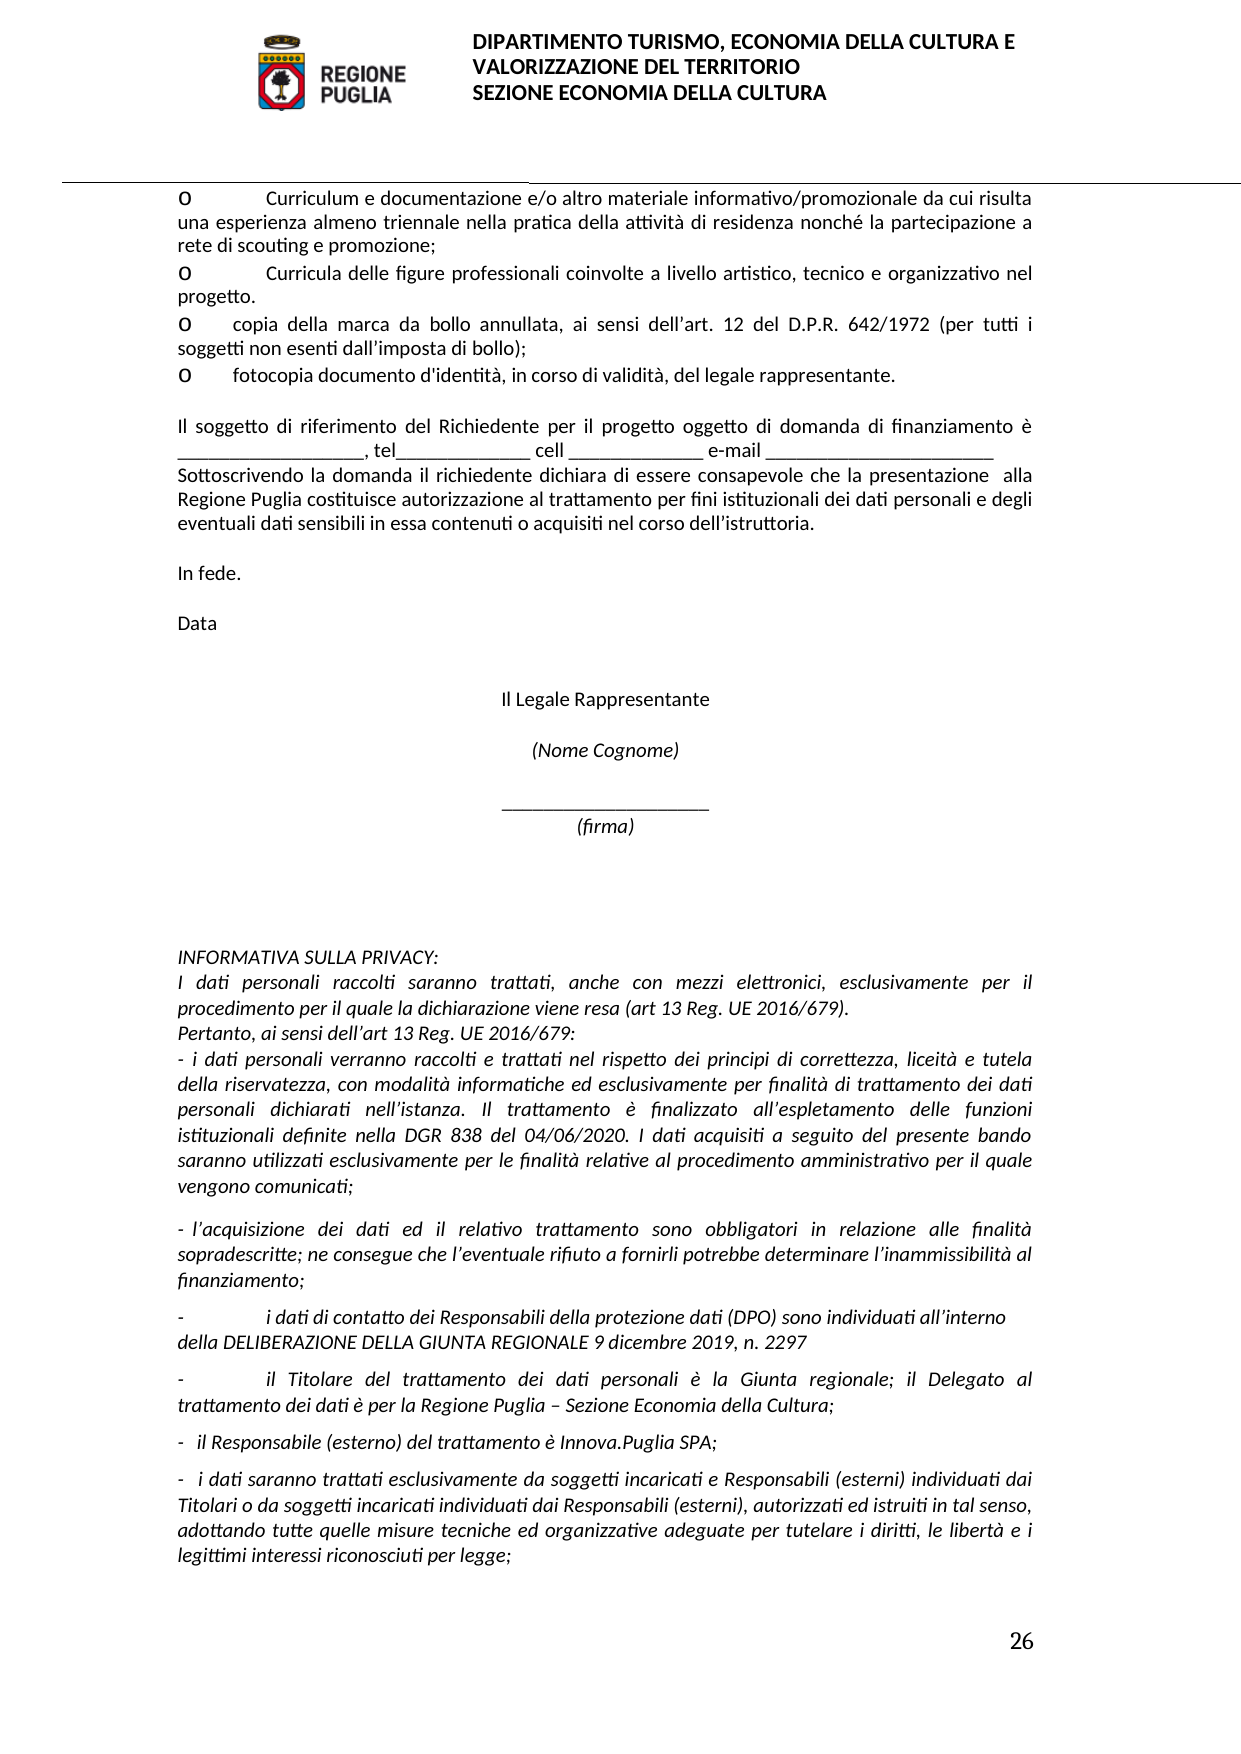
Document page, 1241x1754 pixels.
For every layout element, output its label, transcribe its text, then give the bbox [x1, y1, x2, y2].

text Sottoscrivendo la domanda il richiedente dichiara di essere consapevole che la presentazione alla Regione Puglia costituisce autorizzazione al trattamento per fini istituzionali dei dati personali e degli eventuali dati sensibili in essa contenuti o acquisiti nel corso dell’istruttoria. [177, 463, 1034, 536]
text - i dati di contatto dei Responsabili della protezione dati (DPO) sono individuati all’interno della DELIBERAZIONE DELLA GIUNTA REGIONALE 9 dicembre 2019, n. 2297 [177, 1304, 1034, 1355]
list copia della marca da bollo annullata, ai sensi dell’art. 12 del D.P.R. 642/1972 (per tutti i soggetti non esenti dall’imposta di bollo); [177, 311, 1034, 360]
text Il soggetto di riferimento del Richiedente per il progetto oggetto di domanda di finanziamento è __________________, tel_____________ cell _____________ e-mail ______________________ [177, 414, 1034, 462]
list fotocopia documento d'identità, in corso di validità, del legale rappresentante. [177, 361, 1034, 388]
list Curricula delle figure professionali coinvolte a livello artistico, tecnico e organizzativo nel progetto. [177, 259, 1034, 309]
text - l’acquisizione dei dati ed il relativo trattamento sono obbligatori in relazione alle finalità sopradescritte; ne consegue che l’eventuale rifiuto a fornirli potrebbe determinare l’inammissibilità al finanziamento; [177, 1216, 1034, 1292]
text (Nome Cognome) [177, 737, 1034, 762]
text Pertanto, ai sensi dell’art 13 Reg. UE 2016/679: [177, 1020, 1034, 1046]
text Il Legale Rappresentante [177, 686, 1034, 712]
text Data [177, 612, 1034, 636]
text (firma) [177, 813, 1034, 839]
text - i dati saranno trattati esclusivamente da soggetti incaricati e Responsabili (esterni) individuati dai Titolari o da soggetti incaricati individuati dai Responsabili (esterni), autorizzati ed istruiti in tal senso, adottando tutte quelle misure tecniche ed organizzative adeguate per tutelare i diritti, le libertà e i legittimi interessi riconosciuti per legge; [177, 1466, 1034, 1568]
text I dati personali raccolti saranno trattati, anche con mezzi elettronici, esclusivamente per il procedimento per il quale la dichiarazione viene resa (art 13 Reg. UE 2016/679). [177, 969, 1034, 1020]
text In fede. [177, 562, 1034, 586]
text - i dati personali verranno raccolti e trattati nel rispetto dei principi di correttezza, liceità e tutela della riservatezza, con modalità informatiche ed esclusivamente per finalità di trattamento dei dati personali dichiarati nell’istanza. Il trattamento è finalizzato all’espletamento delle funzioni istituzionali definite nella DGR 838 del 04/06/2020. I dati acquisiti a seguito del presente bando saranno utilizzati esclusivamente per le finalità relative al procedimento amministrativo per il quale vengono comunicati; [177, 1046, 1034, 1198]
text - il Responsabile (esterno) del trattamento è Innova.Puglia SPA; [177, 1429, 1034, 1454]
text INFORMATIVA SULLA PRIVACY: [177, 944, 1034, 969]
list Curriculum e documentazione e/o altro materiale informativo/promozionale da cui risulta una esperienza almeno triennale nella pratica della attività di residenza nonché la partecipazione a rete di scouting e promozione; [177, 184, 1034, 258]
text ____________________ [177, 788, 1034, 813]
text - il Titolare del trattamento dei dati personali è la Giunta regionale; il Delegato al trattamento dei dati è per la Regione Puglia – Sezione Economia della Cultura; [177, 1367, 1034, 1417]
